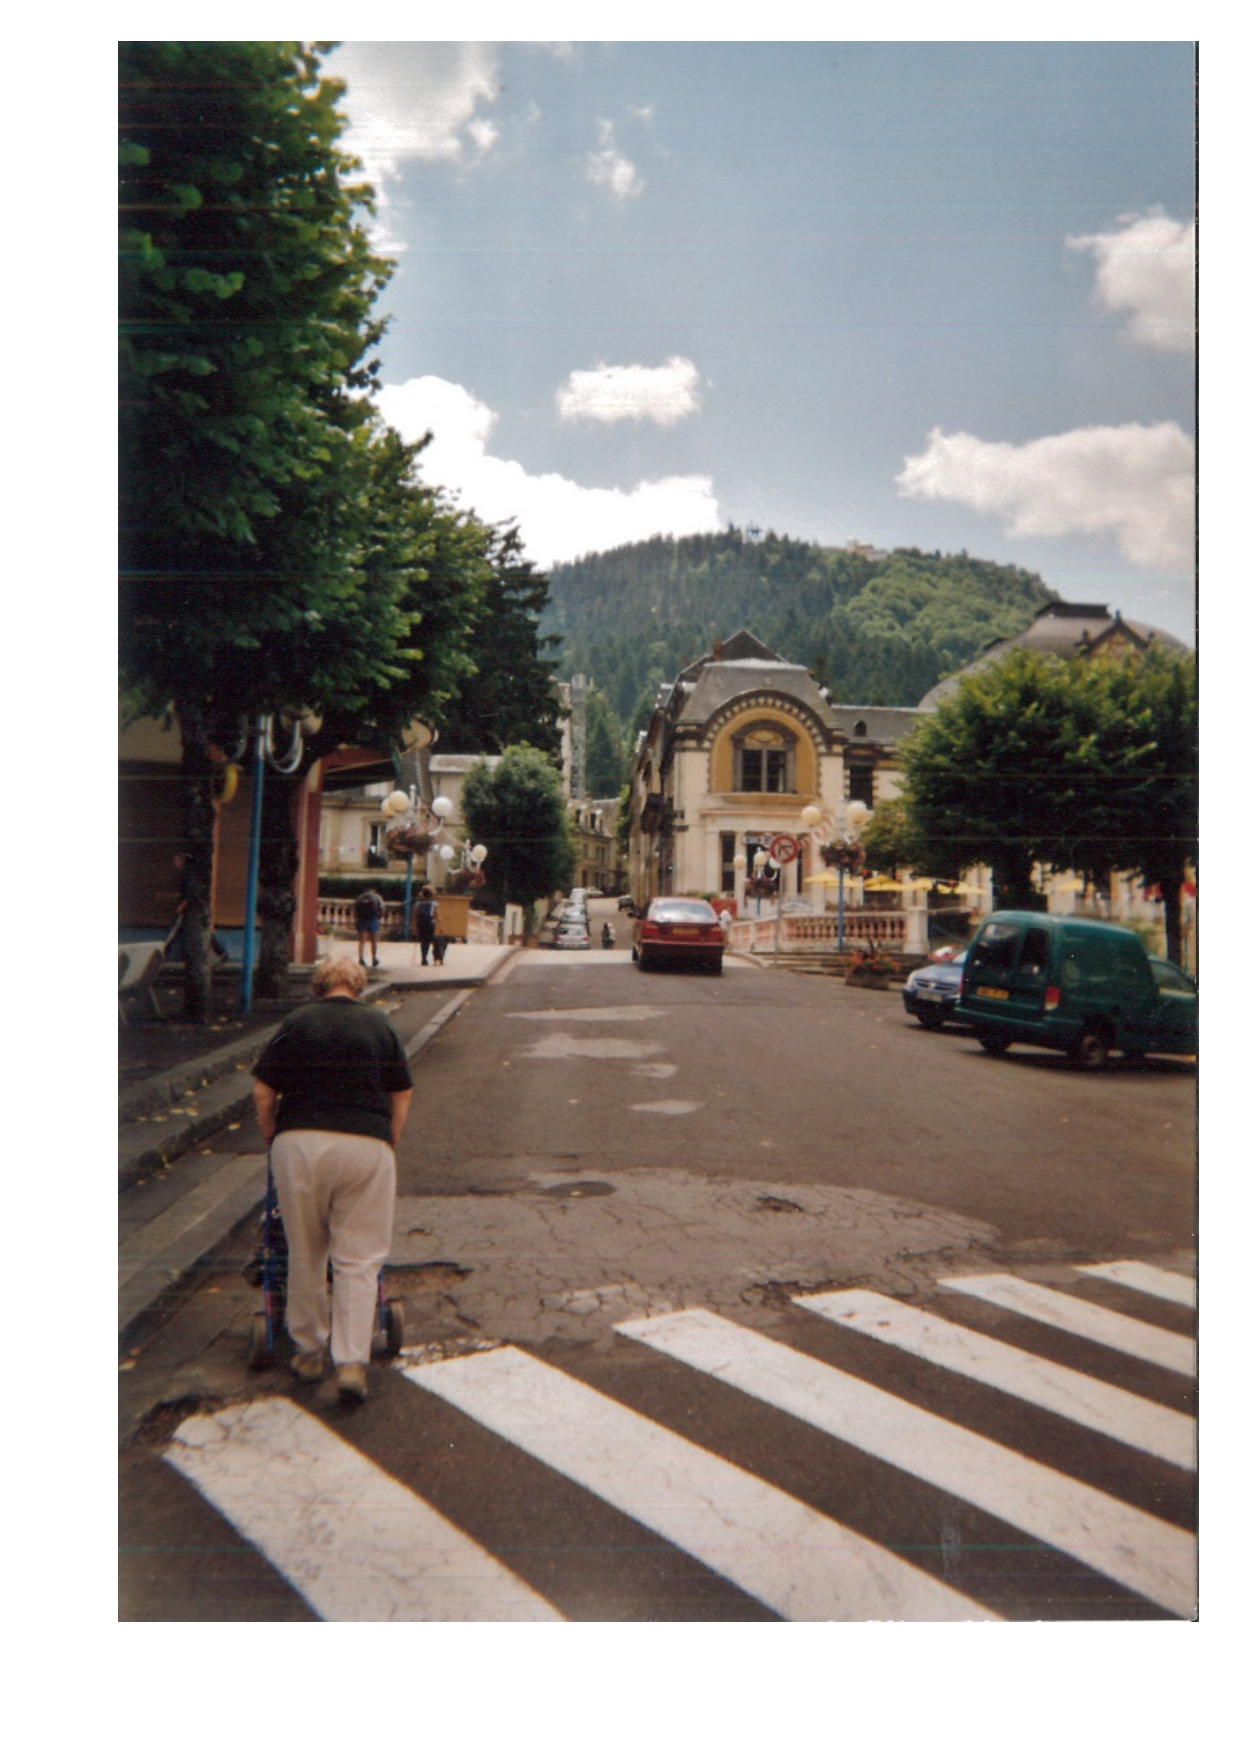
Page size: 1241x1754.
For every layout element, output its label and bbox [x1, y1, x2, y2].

picture [118, 41, 1199, 1622]
